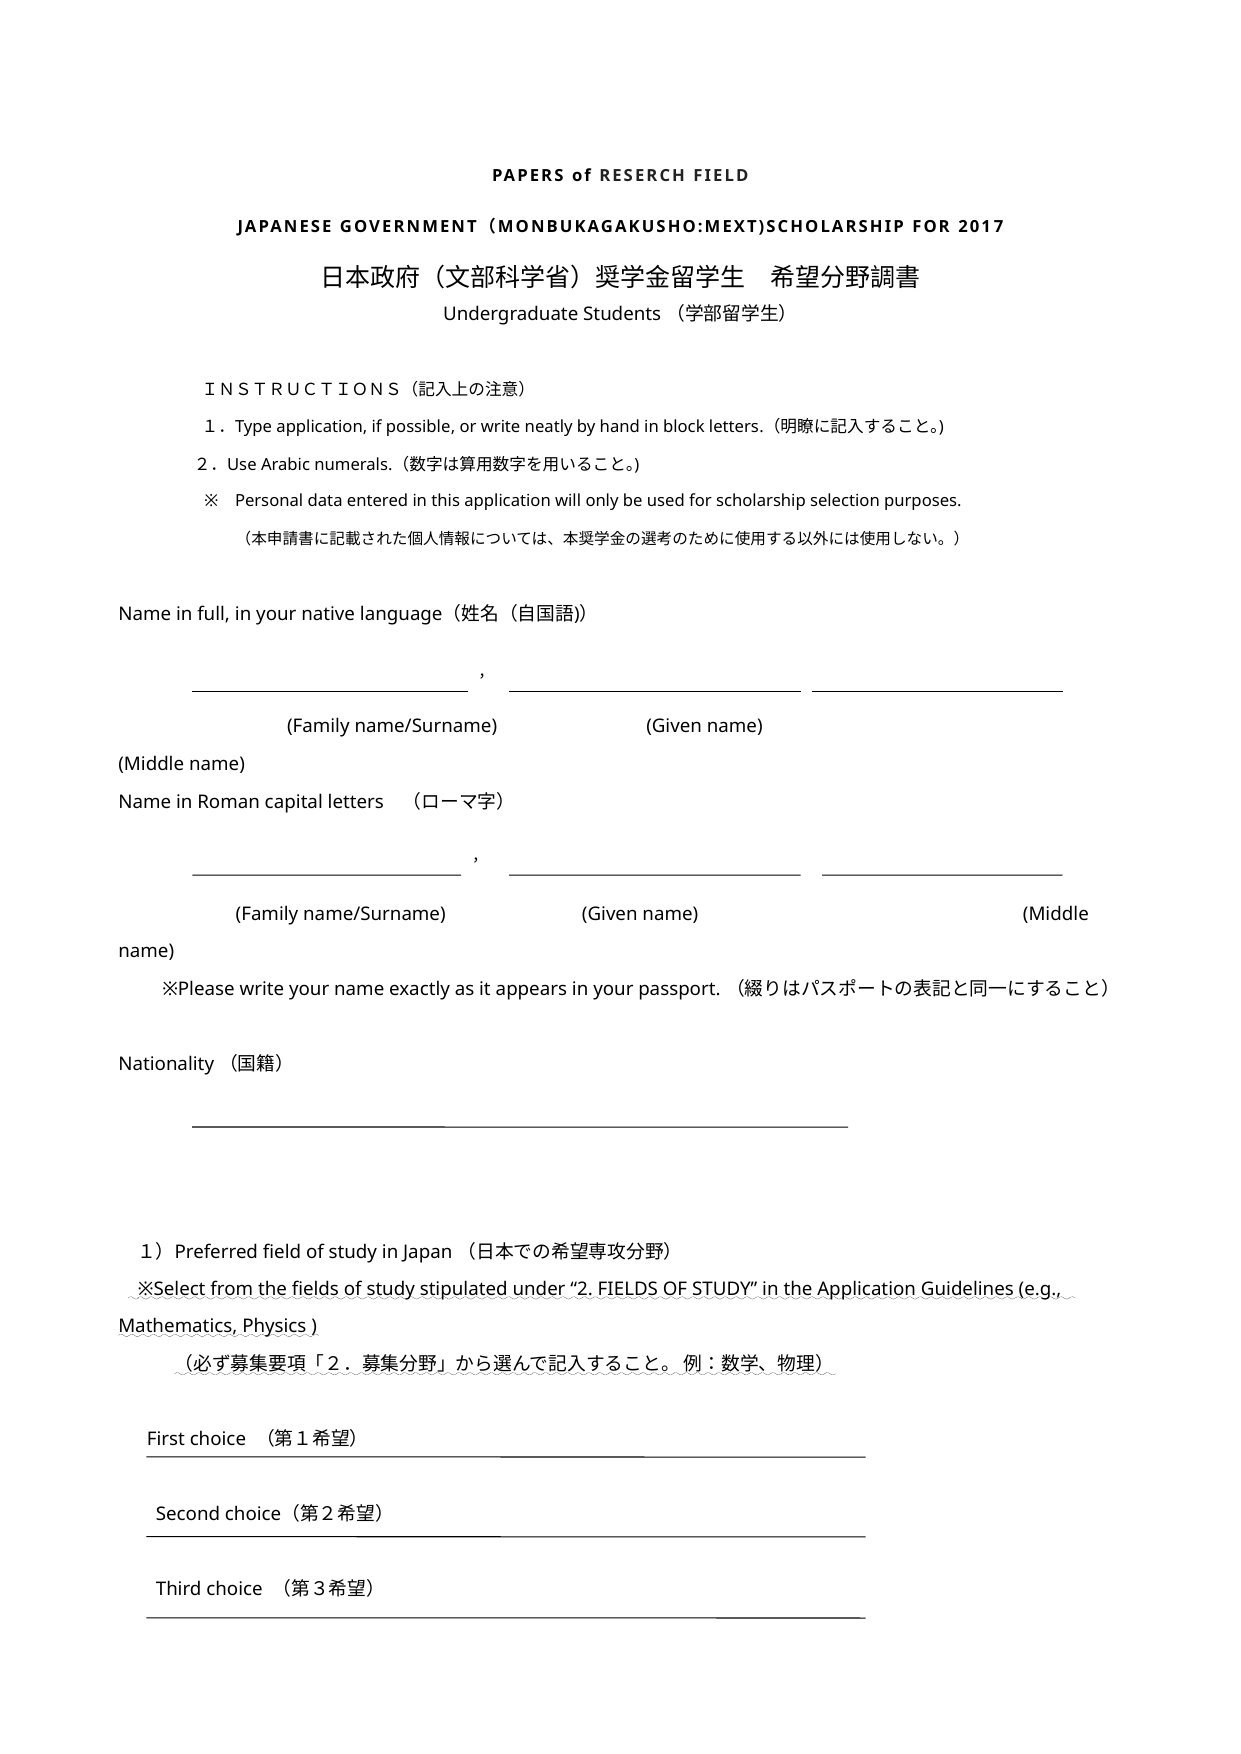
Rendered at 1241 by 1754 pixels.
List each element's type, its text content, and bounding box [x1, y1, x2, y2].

text ※Select from the fields of study stipulated under “2. FIELDS OF STUDY” in the Application Guidelines (e.g., Mathematics, Physics ) [118, 1269, 1122, 1344]
text （本申請書に記載された個人情報については、本奨学金の選考のために使用する以外には使用しない。） [227, 519, 1122, 556]
text ※ Personal data entered in this application will only be used for scholarship selection purposes. [204, 481, 1122, 519]
text Name in full, in your native language（姓名（自国語)） [118, 594, 1122, 631]
text ２．Use Arabic numerals.（数字は算用数字を用いること｡) [118, 444, 1122, 481]
text １）Preferred field of study in Japan （日本での希望専攻分野） [118, 1231, 1122, 1269]
text 日本政府（文部科学省）奨学金留学生 希望分野調書 [118, 256, 1122, 294]
text JAPANESE GOVERNMENT（MONBUKAGAKUSHO:MEXT)SCHOLARSHIP FOR 2017 [118, 206, 1122, 244]
text ＩＮＳＴＲＵＣＴＩＯＮＳ（記入上の注意） [118, 369, 1122, 406]
text Nationality （国籍） [118, 1044, 1122, 1081]
text (Family name/Surname) (Given name) (Middle name) [118, 894, 1122, 969]
text First choice （第１希望） [118, 1419, 1122, 1456]
text ※Please write your name exactly as it appears in your passport. （綴りはパスポートの表記と同一にすること） [118, 969, 1122, 1006]
text PAPERS of RESERCH FIELD [118, 156, 1122, 194]
text Third choice （第３希望） [118, 1569, 1122, 1606]
text Second choice（第２希望） [118, 1494, 1122, 1531]
text (Family name/Surname) (Given name) (Middle name) [118, 706, 1122, 781]
text （必ず募集要項「２．募集分野」から選んで記入すること。 例：数学、物理） [118, 1344, 1122, 1381]
text Undergraduate Students （学部留学生） [118, 294, 1122, 331]
text １．Type application, if possible, or write neatly by hand in block letters.（明瞭に記入すること｡) [118, 406, 1122, 444]
text Name in Roman capital letters （ローマ字） [118, 781, 1122, 819]
